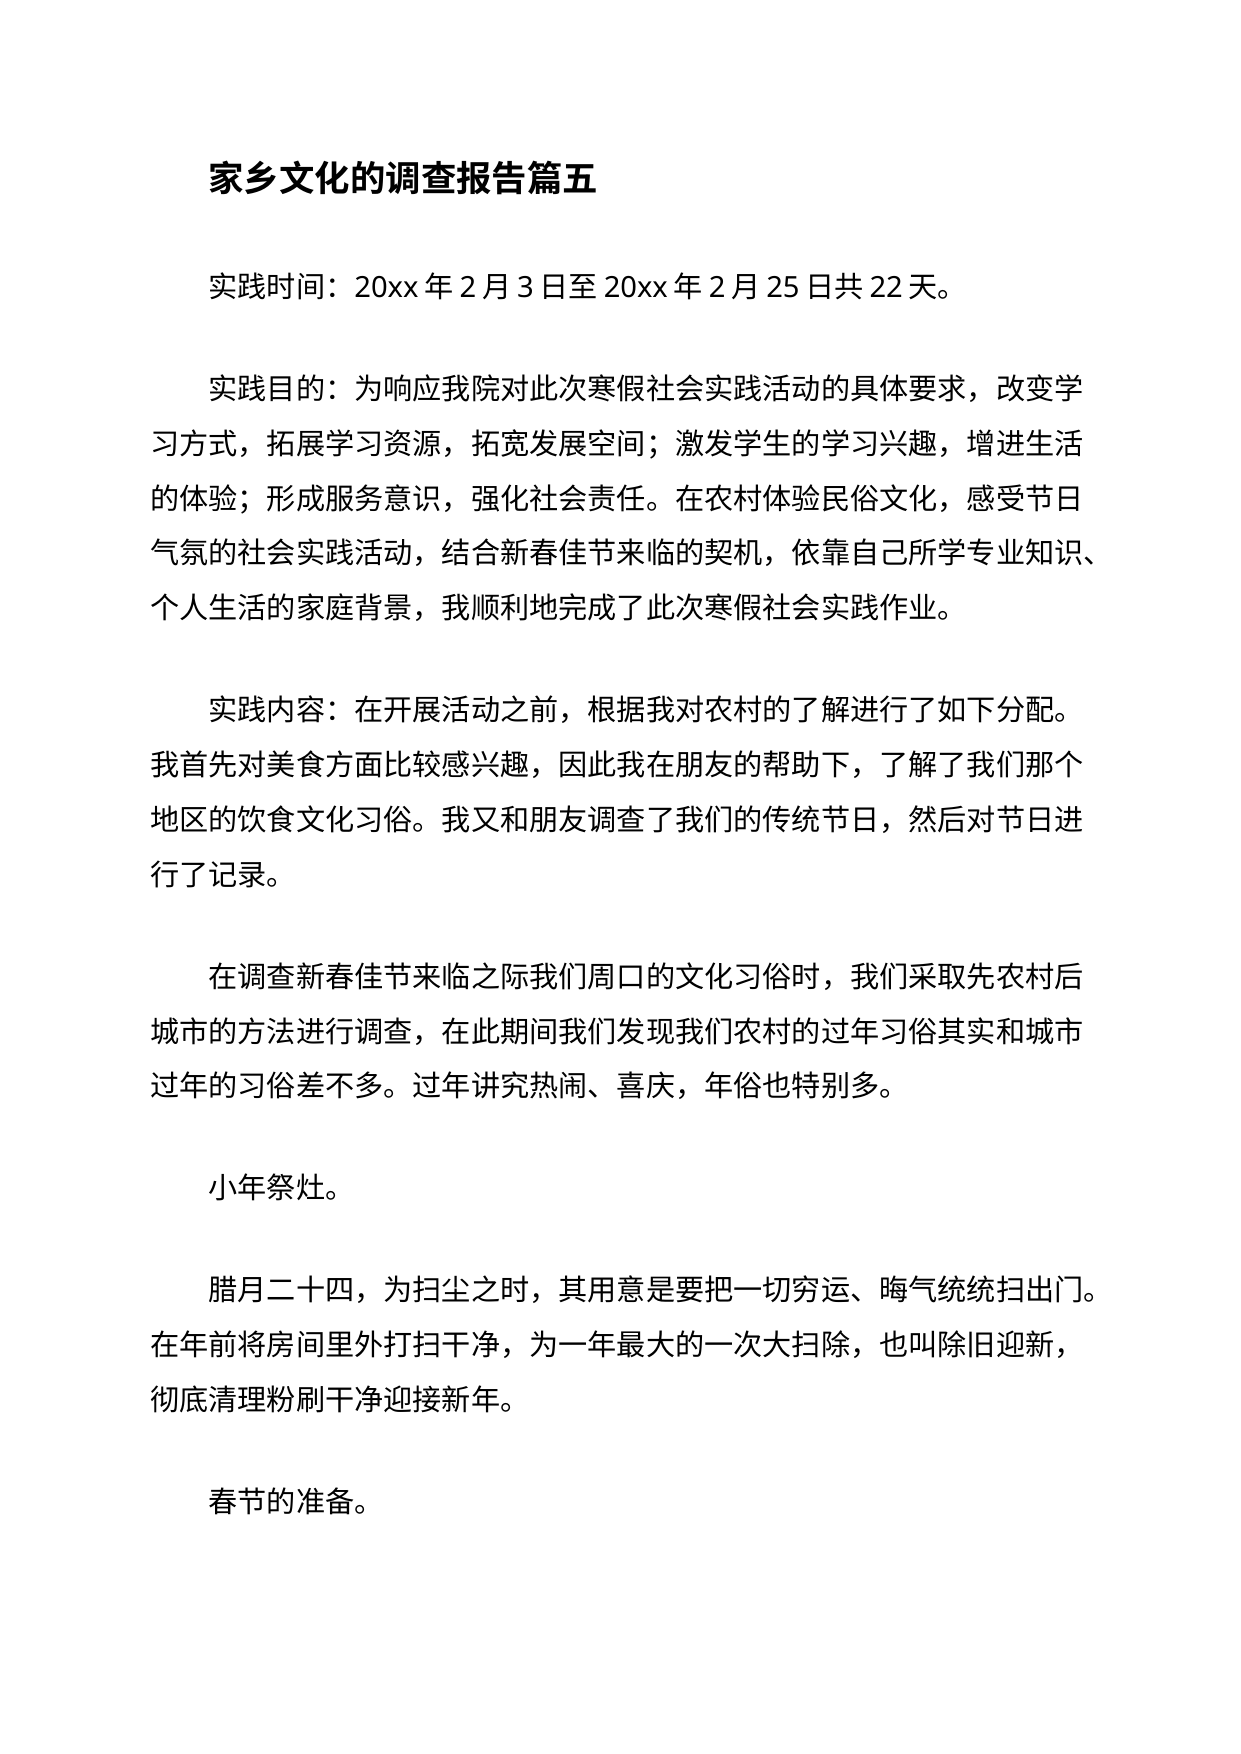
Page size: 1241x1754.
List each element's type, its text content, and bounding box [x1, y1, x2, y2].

text 实践目的：为响应我院对此次寒假社会实践活动的具体要求，改变学习方式，拓展学习资源，拓宽发展空间；激发学生的学习兴趣，增进生活的体验；形成服务意识，强化社会责任。在农村体验民俗文化，感受节日气氛的社会实践活动，结合新春佳节来临的契机，依靠自己所学专业知识、个人生活的家庭背景，我顺利地完成了此次寒假社会实践作业。 [150, 365, 1090, 627]
text 小年祭灶。 [150, 1165, 1090, 1207]
text 在调查新春佳节来临之际我们周口的文化习俗时，我们采取先农村后城市的方法进行调查，在此期间我们发现我们农村的过年习俗其实和城市过年的习俗差不多。过年讲究热闹、喜庆，年俗也特别多。 [150, 953, 1090, 1105]
text 腊月二十四，为扫尘之时，其用意是要把一切穷运、晦气统统扫出门。在年前将房间里外打扫干净，为一年最大的一次大扫除，也叫除旧迎新，彻底清理粉刷干净迎接新年。 [150, 1267, 1090, 1419]
text 实践内容：在开展活动之前，根据我对农村的了解进行了如下分配。我首先对美食方面比较感兴趣，因此我在朋友的帮助下，了解了我们那个地区的饮食文化习俗。我又和朋友调查了我们的传统节日，然后对节日进行了记录。 [150, 687, 1090, 894]
text 家乡文化的调查报告篇五 [150, 150, 1090, 201]
text 实践时间：20xx年2月3日至20xx年2月25日共22天。 [150, 263, 1090, 306]
text 春节的准备。 [150, 1478, 1090, 1520]
